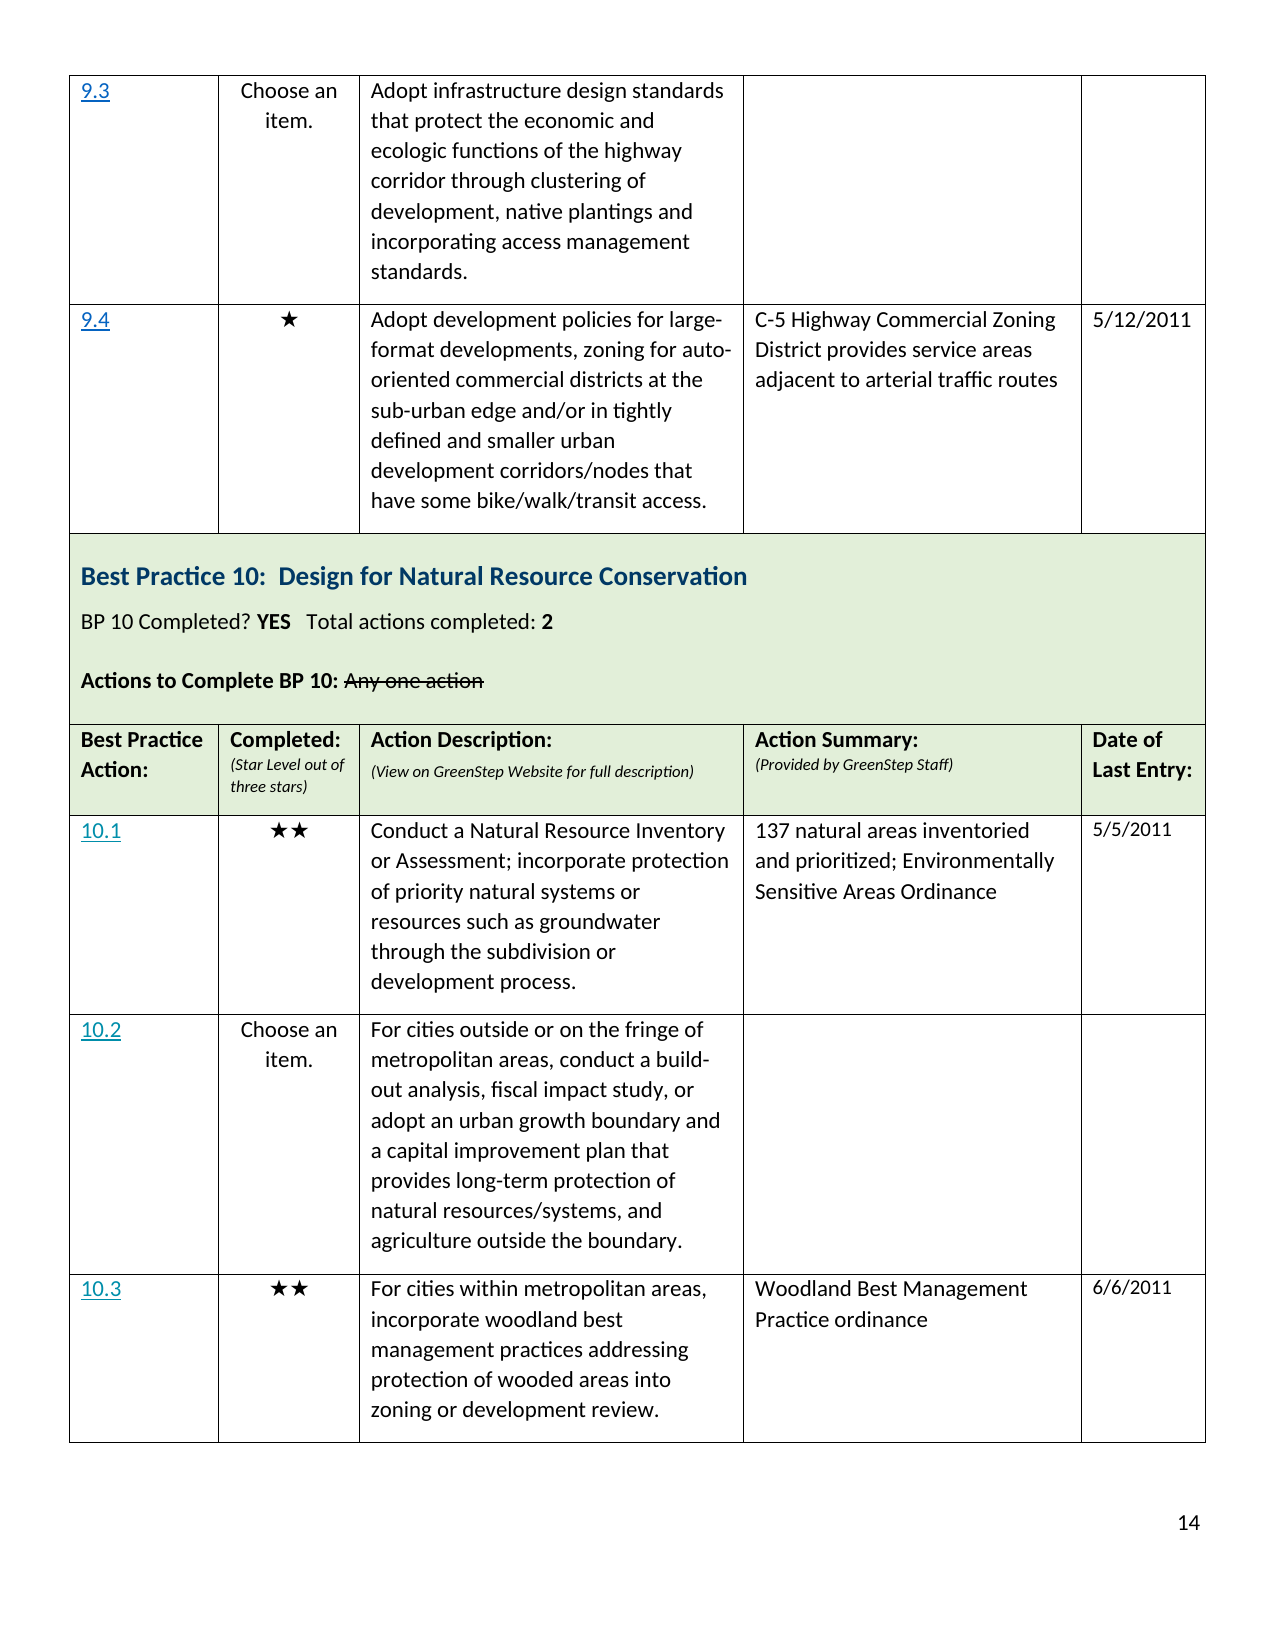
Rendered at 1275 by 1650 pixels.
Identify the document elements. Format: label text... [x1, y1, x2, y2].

table_cell [219, 1015, 359, 1273]
table_cell [219, 76, 359, 304]
table_cell Woodland Best Management Practice ordinance [744, 1275, 1081, 1442]
table_cell [744, 76, 1081, 304]
table_cell [1082, 1015, 1205, 1273]
table_cell Action Description: (View on GreenStep Website for full description) [360, 725, 743, 815]
table_cell 5/5/2011 [1082, 816, 1205, 1014]
table_cell 9.4 [70, 305, 218, 533]
table_cell 10.1 [70, 816, 218, 1014]
table_cell 10.3 [70, 1275, 218, 1442]
table_cell Best Practice Action: [70, 725, 218, 815]
table_cell Best Practice 10: Design for Natural Resource Conservation BP 10 Completed? Total actions completed: Actions to Complete BP 10: Any one action [70, 534, 1205, 724]
table_cell Conduct a Natural Resource Inventory or Assessment; incorporate protection of priority natural systems or resources such as groundwater through the subdivision or development process. [360, 816, 743, 1014]
table_cell C-5 Highway Commercial Zoning District provides service areas adjacent to arterial traffic routes [744, 305, 1081, 533]
table_cell 6/6/2011 [1082, 1275, 1205, 1442]
table_cell For cities within metropolitan areas, incorporate woodland best management practices addressing protection of wooded areas into zoning or development review. [360, 1275, 743, 1442]
table_cell [219, 305, 359, 533]
table_cell [219, 816, 359, 1014]
table_cell 9.3 [70, 76, 218, 304]
table_cell Date of Last Entry: [1082, 725, 1205, 815]
table_cell [744, 1015, 1081, 1273]
table_cell Adopt infrastructure design standards that protect the economic and ecologic functions of the highway corridor through clustering of development, native plantings and incorporating access management standards. [360, 76, 743, 304]
table_cell [1082, 76, 1205, 304]
table_cell Completed: (Star Level out of three stars) [219, 725, 359, 815]
table_cell Action Summary: (Provided by GreenStep Staff) [744, 725, 1081, 815]
table_cell [219, 1275, 359, 1442]
table_cell 10.2 [70, 1015, 218, 1273]
table_cell 137 natural areas inventoried and prioritized; Environmentally Sensitive Areas Ordinance [744, 816, 1081, 1014]
table_cell For cities outside or on the fringe of metropolitan areas, conduct a build-out analysis, fiscal impact study, or adopt an urban growth boundary and a capital improvement plan that provides long-term protection of natural resources/systems, and agriculture outside the boundary. [360, 1015, 743, 1273]
table_cell Adopt development policies for large-format developments, zoning for auto-oriented commercial districts at the sub-urban edge and/or in tightly defined and smaller urban development corridors/nodes that have some bike/walk/transit access. [360, 305, 743, 533]
table_cell 5/12/2011 [1082, 305, 1205, 533]
